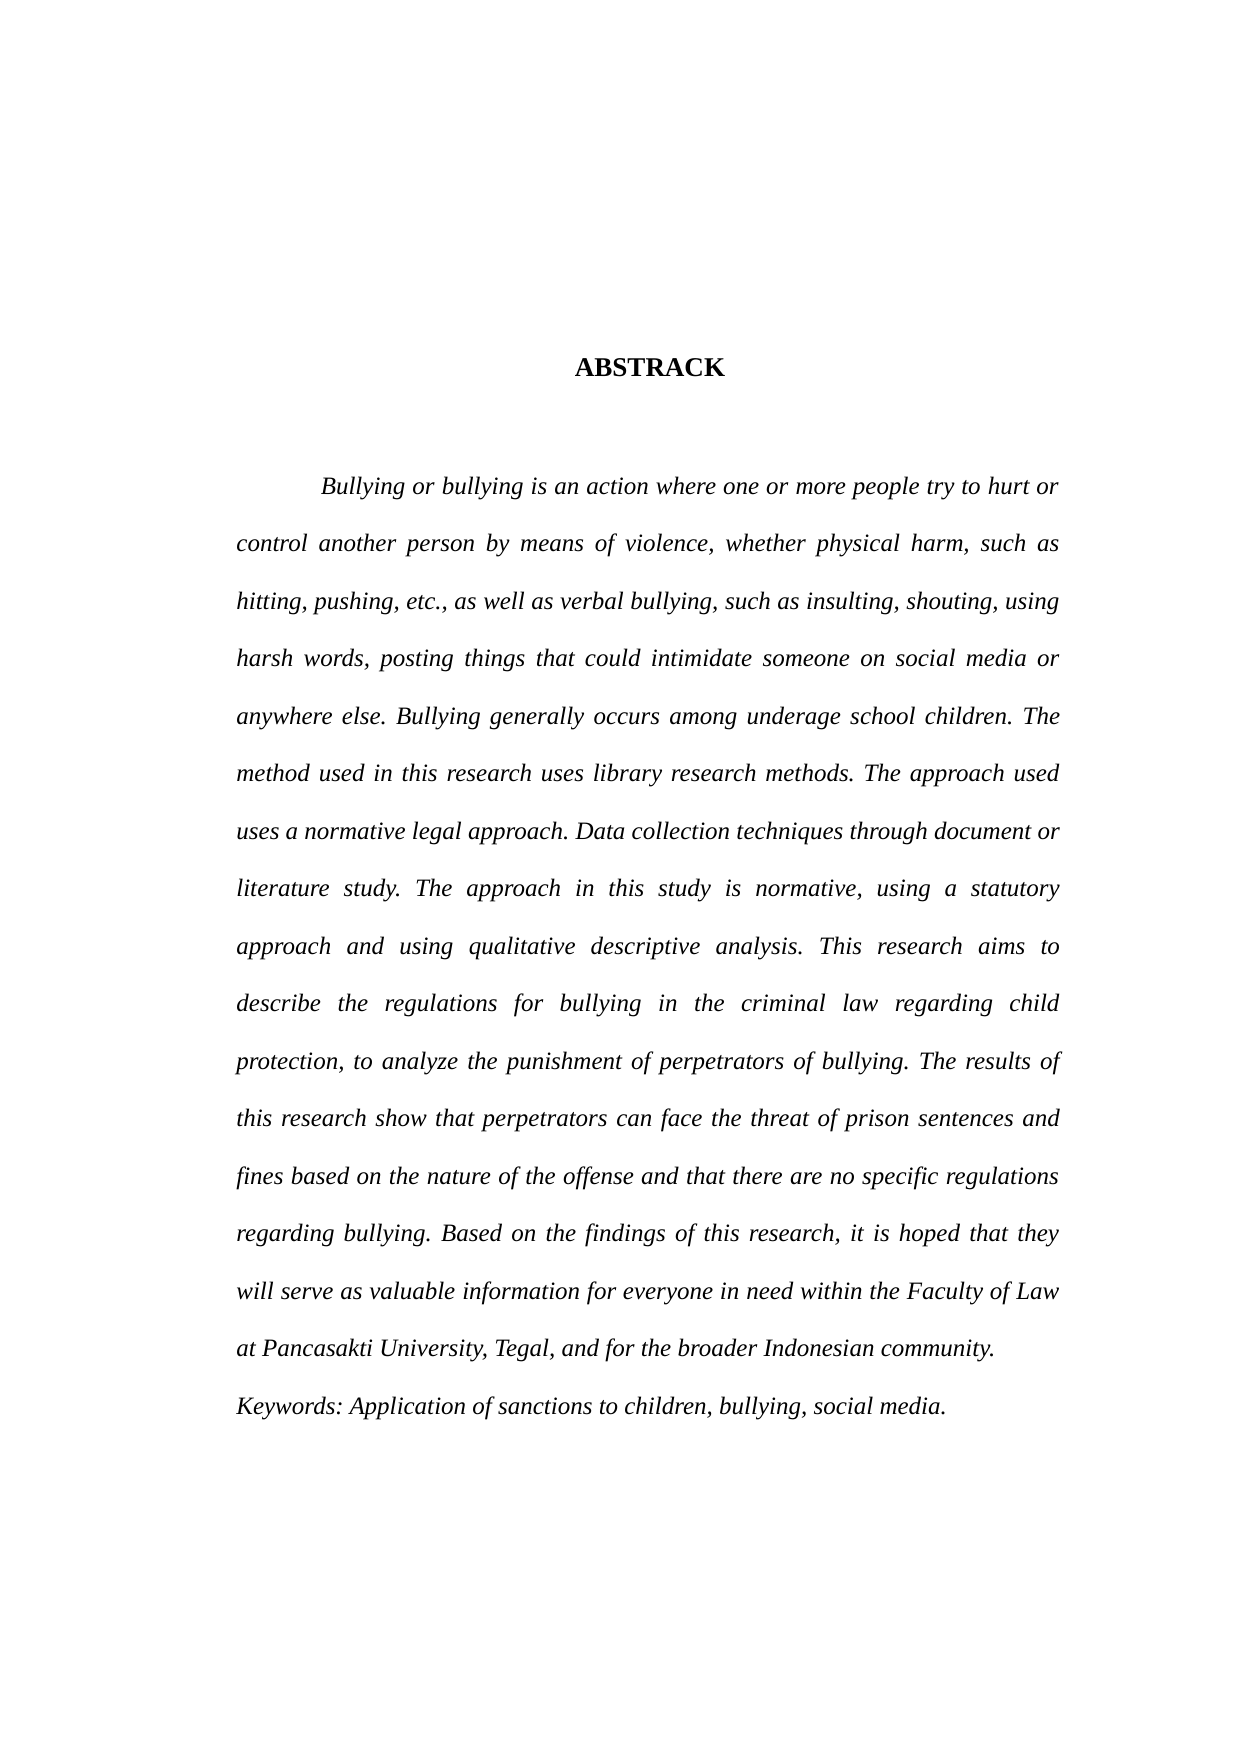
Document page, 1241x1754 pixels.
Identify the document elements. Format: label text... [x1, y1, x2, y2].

text “Bullying or bullying is an action where one or more people try to hurt or control another person by means of violence, whether physical harm, such as hitting, pushing, etc., as well as verbal bullying, such as insulting, shouting, using harsh words, posting things that could intimidate someone on social media or anywhere else. Bullying generally occurs among underage school children. The method used in this research uses library research methods. The approach used uses a normative legal approach. Data collection techniques through document or literature study. The approach in this study is normative, using a statutory approach and using qualitative descriptive analysis. This research aims to describe the regulations for bullying in the criminal law regarding child protection, to analyze the punishment of perpetrators of bullying. The results of this research show that perpetrators can face the threat of prison sentences and fines based on the nature of the offense and that there are no specific regulations regarding bullying. Based on the findings of this research, it is hoped that they will serve as valuable information for everyone in need within the Faculty of Law at Pancasakti University, Tegal, and for the broader Indonesian community.” [236, 471, 1063, 1362]
text Keywords: Application of sanctions to children, bullying, social media. [236, 1391, 1063, 1420]
subtitle ABSTRACK [236, 351, 1063, 382]
